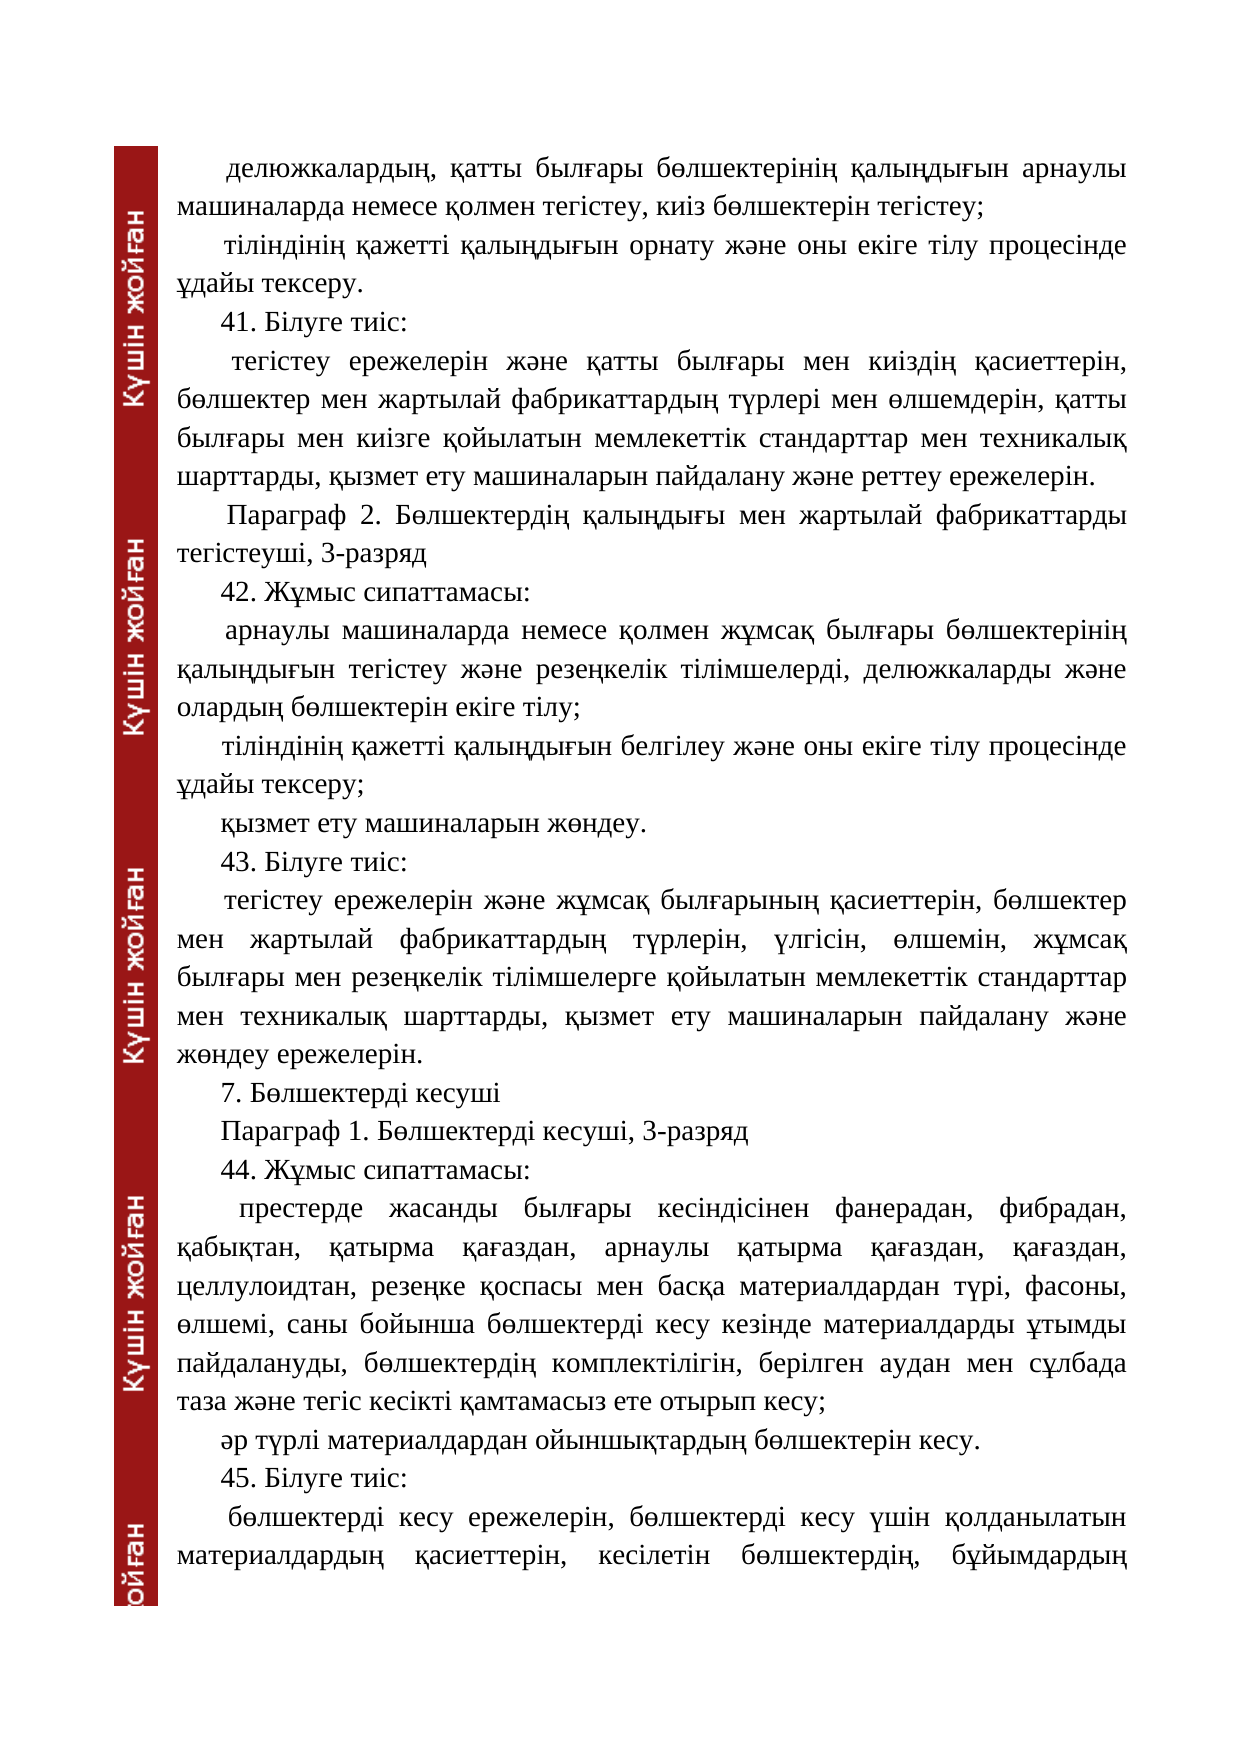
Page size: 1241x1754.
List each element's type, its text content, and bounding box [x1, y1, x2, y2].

picture [114, 569, 158, 574]
text тегістеу ережелерін және жұмсақ былғарының қасиеттерін, бөлшектер мен жартылай фабрикаттардың түрлерін, үлгісін, өлшемін, жұмсақ былғары мен резеңкелік тілімшелерге қойылатын мемлекеттік стандарттар мен техникалық шарттарды, қызмет ету машиналарын пайдалану және жөндеу ережелерін. [112, 882, 1128, 1070]
text әр түрлі материалдардан ойыншықтардың бөлшектерін кесу. [112, 1422, 1128, 1455]
text Параграф 1. Бөлшектерді кесуші, 3-разряд [112, 1113, 1128, 1147]
picture [114, 1494, 158, 1499]
text 41. Білуге тиіс: [112, 304, 1128, 338]
text 7. Бөлшектерді кесуші [112, 1075, 1128, 1108]
picture [114, 723, 158, 728]
text 42. Жұмыс сипаттамасы: [112, 574, 1128, 607]
text тіліндінің қажетті қалыңдығын орнату және оны екіге тілу процесінде ұдайы тексеру. [112, 227, 1128, 299]
picture [114, 877, 158, 882]
picture [114, 338, 158, 343]
text делюжкалардың, қатты былғары бөлшектерінің қалыңдығын арнаулы машиналарда немесе қолмен тегістеу, киіз бөлшектерін тегістеу; [112, 150, 1128, 222]
text 44. Жұмыс сипаттамасы: [112, 1152, 1128, 1186]
picture [114, 607, 158, 612]
picture [114, 1455, 158, 1460]
picture [114, 1571, 158, 1606]
picture [114, 492, 158, 497]
picture [114, 299, 158, 304]
text 43. Білуге тиіс: [112, 844, 1128, 877]
picture [114, 1108, 158, 1113]
picture [114, 1186, 158, 1191]
picture [114, 1070, 158, 1075]
picture [114, 800, 158, 805]
picture [114, 839, 158, 844]
text тегістеу ережелерін және қатты былғары мен киіздің қасиеттерін, бөлшектер мен жартылай фабрикаттардың түрлері мен өлшемдерін, қатты былғары мен киізге қойылатын мемлекеттік стандарттар мен техникалық шарттарды, қызмет ету машиналарын пайдалану және реттеу ережелерін. [112, 343, 1128, 492]
picture [114, 1147, 158, 1152]
text престерде жасанды былғары кесіндісінен фанерадан, фибрадан, қабықтан, қатырма қағаздан, арнаулы қатырма қағаздан, қағаздан, целлулоидтан, резеңке қоспасы мен басқа материалдардан түрі, фасоны, өлшемі, саны бойынша бөлшектерді кесу кезінде материалдарды ұтымды пайдалануды, бөлшектердің комплектілігін, берілген аудан мен сұлбада таза және тегіс кесікті қамтамасыз ете отырып кесу; [112, 1191, 1128, 1417]
picture [114, 1417, 158, 1422]
text қызмет ету машиналарын жөндеу. [112, 805, 1128, 839]
picture [114, 222, 158, 227]
text тіліндінің қажетті қалыңдығын белгілеу және оны екіге тілу процесінде ұдайы тексеру; [112, 728, 1128, 800]
picture [114, 146, 158, 150]
text арнаулы машиналарда немесе қолмен жұмсақ былғары бөлшектерінің қалыңдығын тегістеу және резеңкелік тілімшелерді, делюжкаларды және олардың бөлшектерін екіге тілу; [112, 612, 1128, 723]
text Параграф 2. Бөлшектердің қалыңдығы мен жартылай фабрикаттарды тегістеуші, 3-разряд [112, 497, 1128, 569]
text 45. Білуге тиіс: [112, 1460, 1128, 1494]
